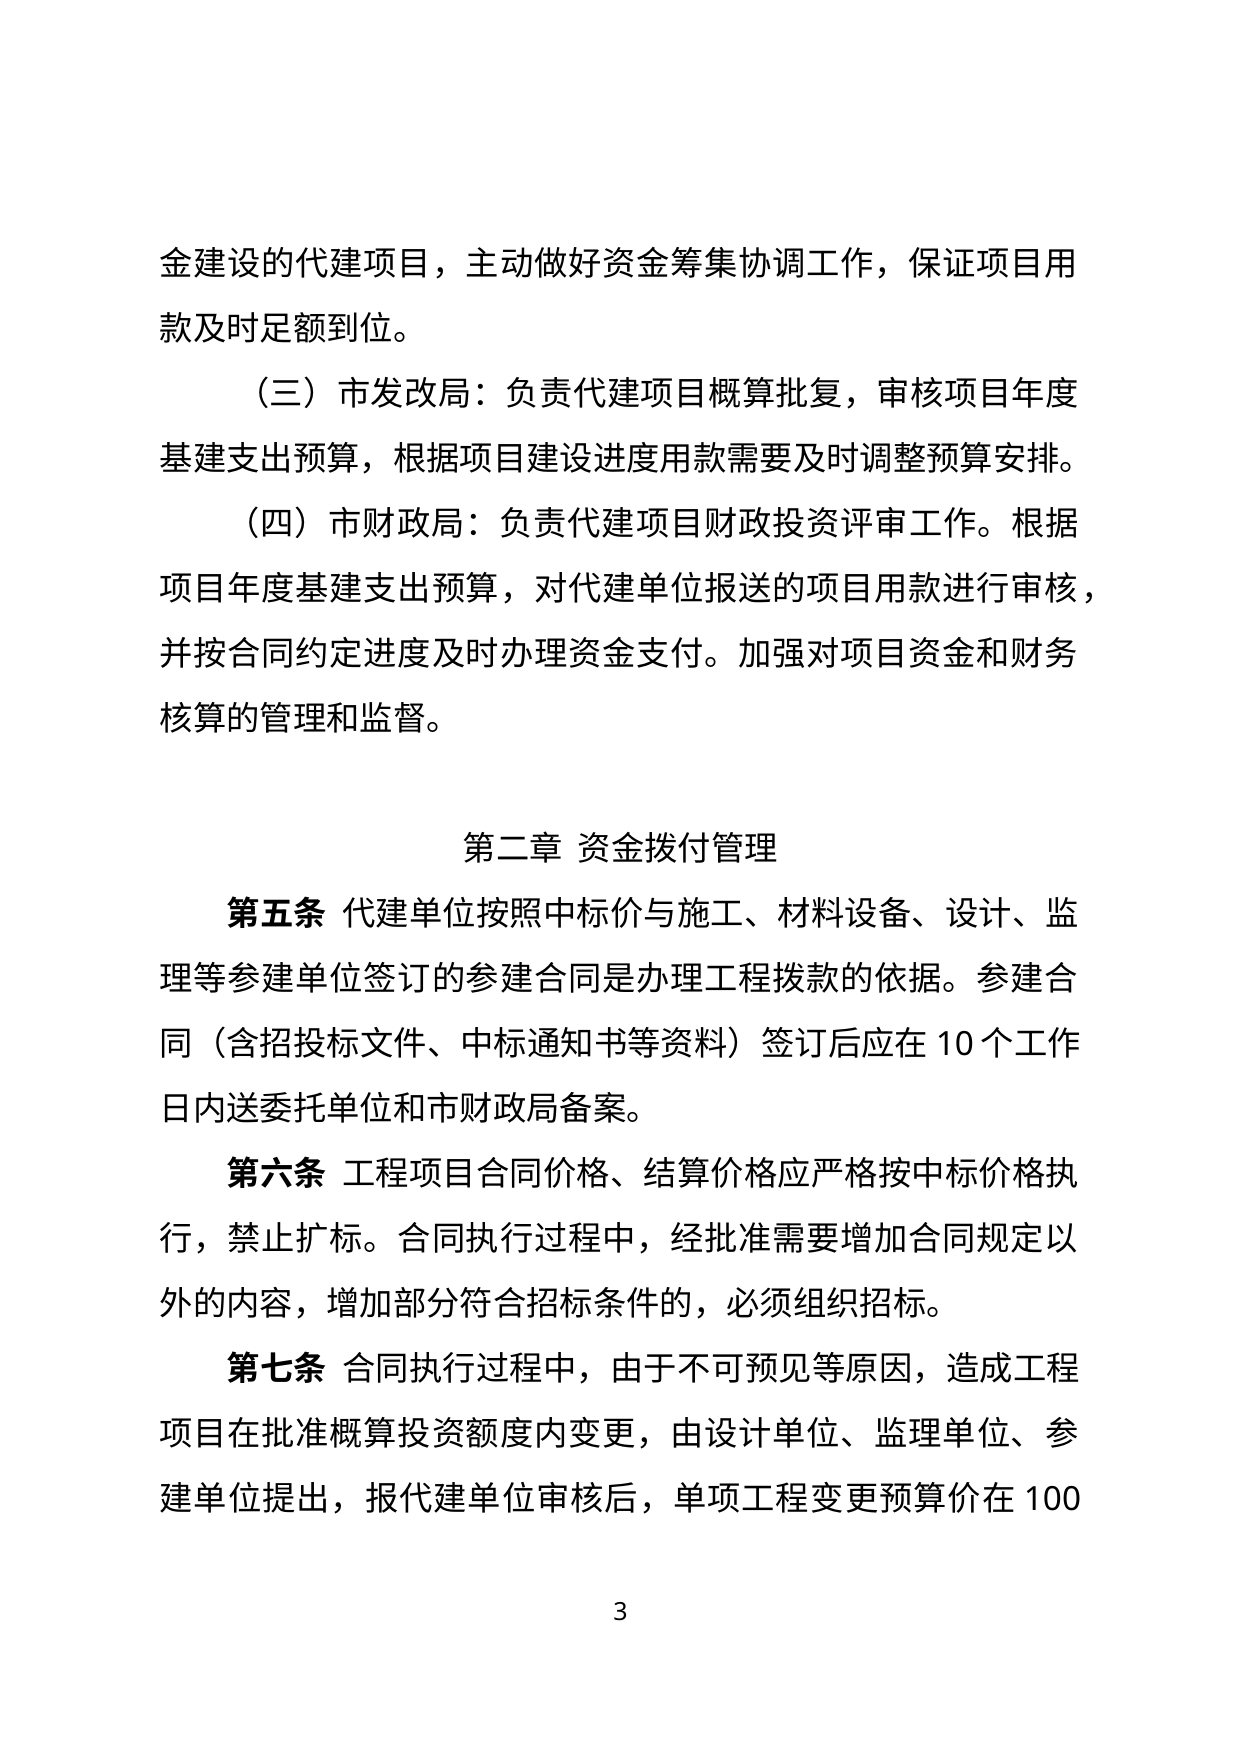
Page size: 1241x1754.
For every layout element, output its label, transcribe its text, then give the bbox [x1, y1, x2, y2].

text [159, 228, 1081, 358]
text 第二章 资金拨付管理 [159, 813, 1081, 878]
text 第六条 工程项目合同价格、结算价格应严格按中标价格执行，禁止扩标。合同执行过程中，经批准需要增加合同规定以外的内容，增加部分符合招标条件的，必须组织招标。 [159, 1138, 1081, 1333]
text （四）市财政局：负责代建项目财政投资评审工作。根据项目年度基建支出预算，对代建单位报送的项目用款进行审核，并按合同约定进度及时办理资金支付。加强对项目资金和财务核算的管理和监督。 [159, 488, 1081, 748]
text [159, 1333, 1081, 1528]
text （三）市发改局：负责代建项目概算批复，审核项目年度基建支出预算，根据项目建设进度用款需要及时调整预算安排。 [159, 358, 1081, 488]
text 第五条 代建单位按照中标价与施工、材料设备、设计、监理等参建单位签订的参建合同是办理工程拨款的依据。参建合同（含招投标文件、中标通知书等资料）签订后应在10个工作日内送委托单位和市财政局备案。 [159, 878, 1081, 1138]
